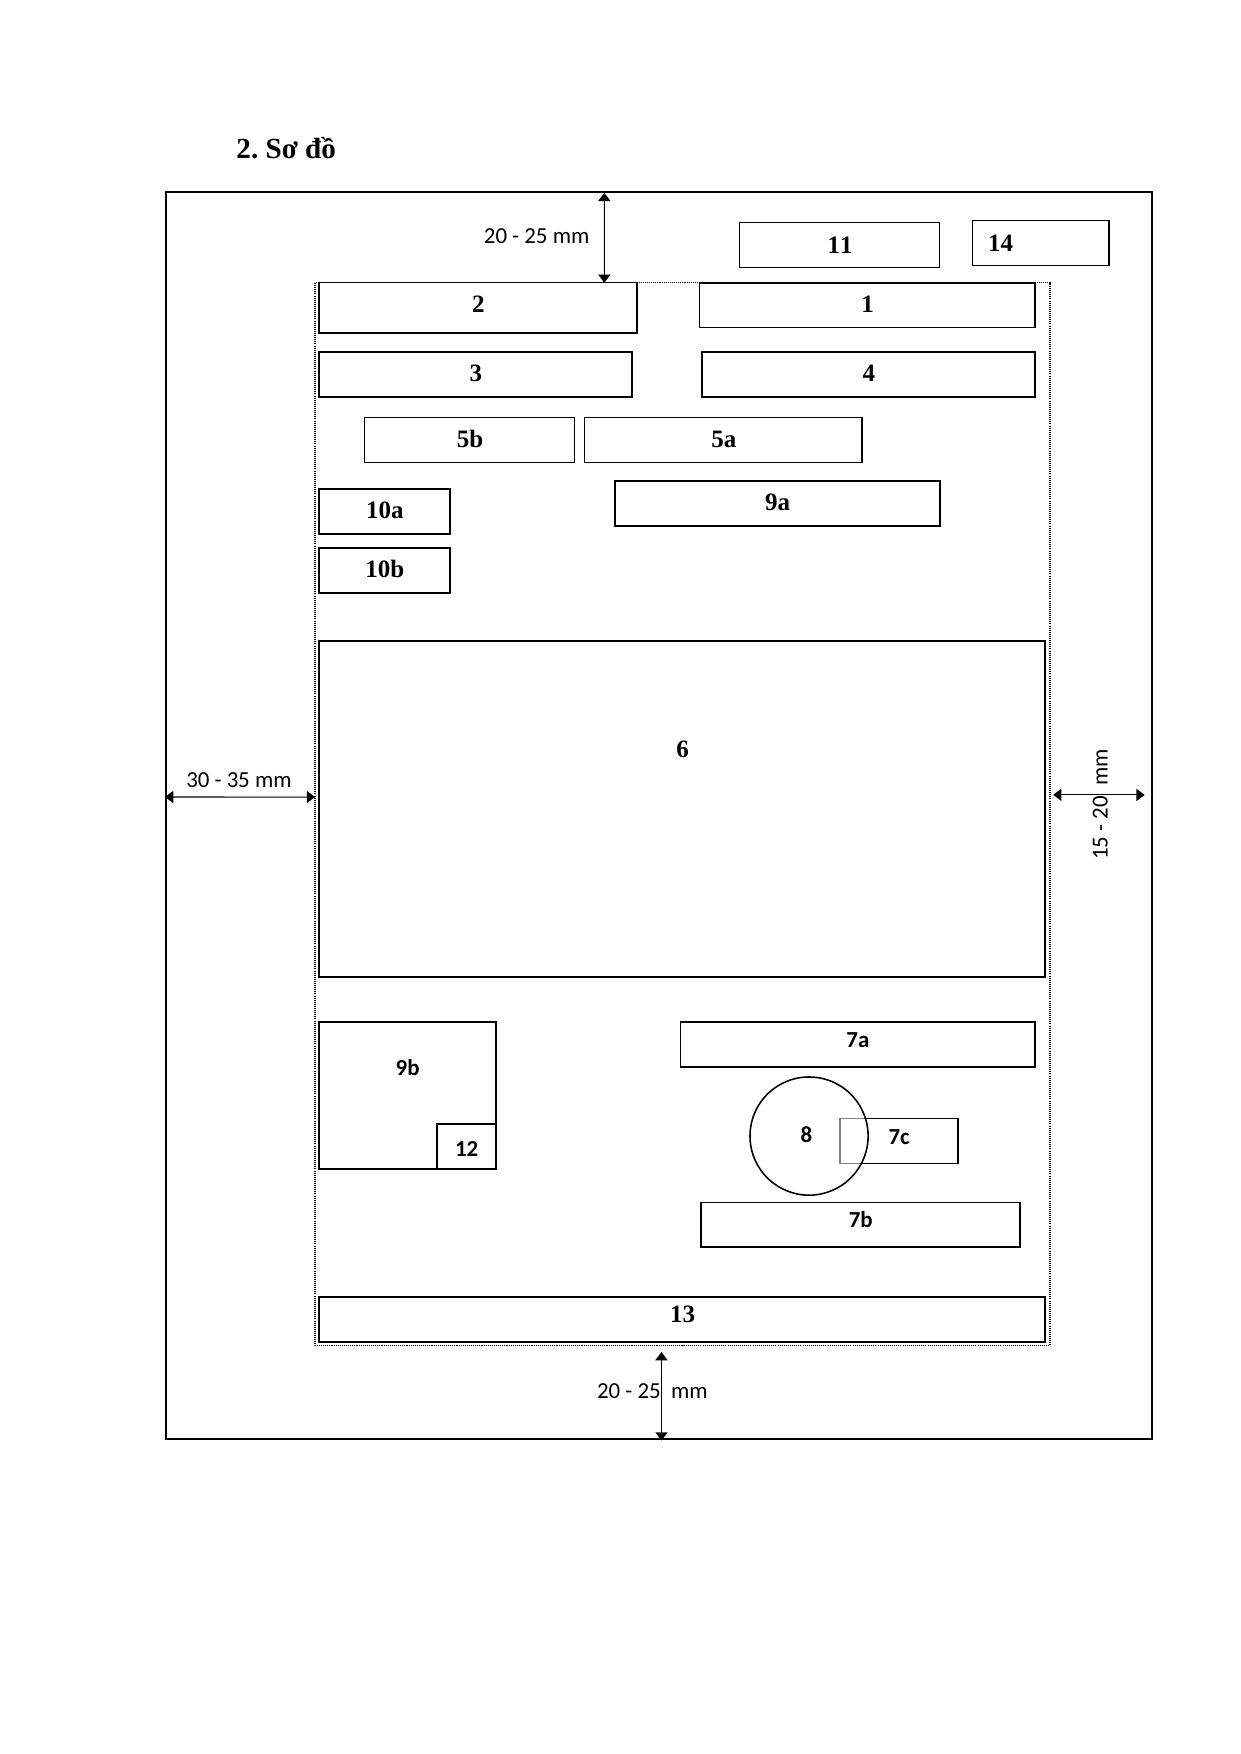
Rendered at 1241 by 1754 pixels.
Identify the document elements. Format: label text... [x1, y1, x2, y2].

text 2. Sơ đồ [177, 131, 1122, 165]
table_header [167, 193, 1151, 1438]
